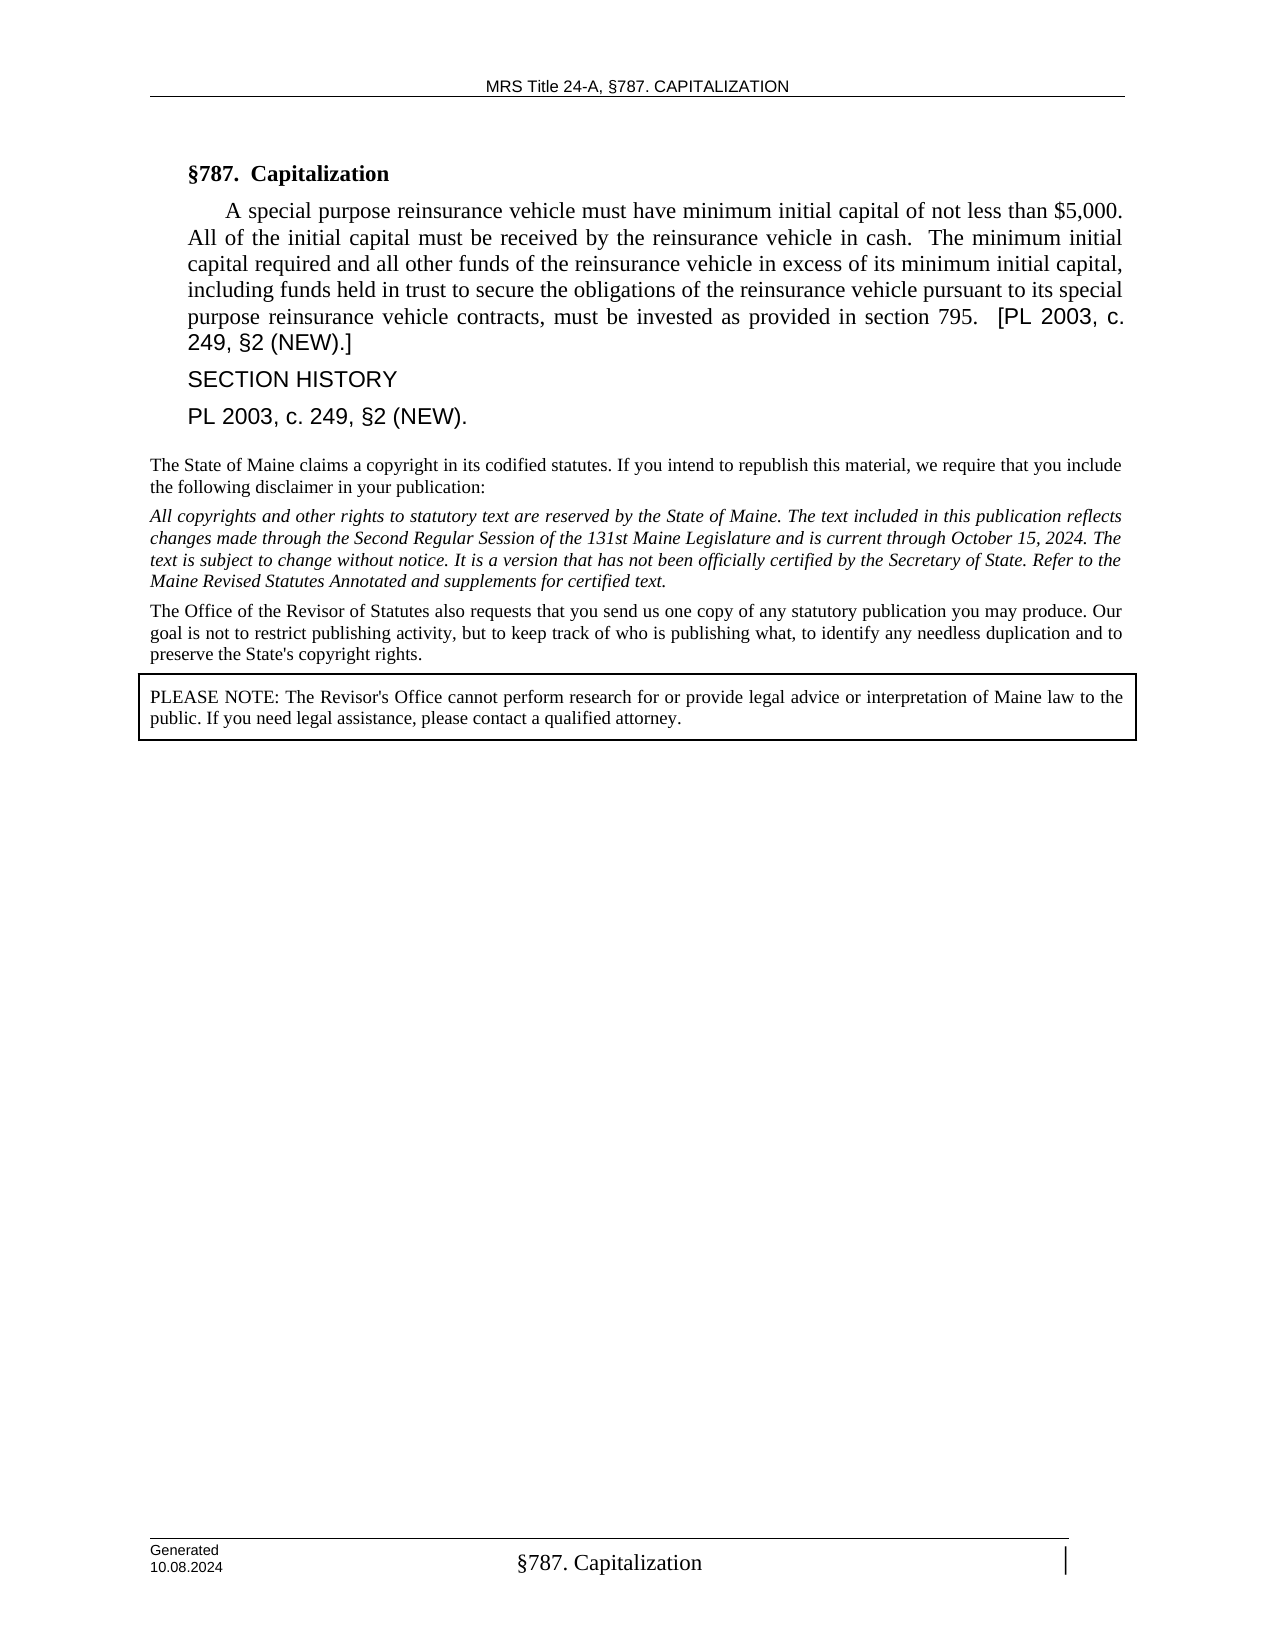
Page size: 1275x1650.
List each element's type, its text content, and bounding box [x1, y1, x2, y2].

text The Office of the Revisor of Statutes also requests that you send us one copy of any statutory publication you may produce. Our goal is not to restrict publishing activity, but to keep track of who is publishing what, to identify any needless duplication and to preserve the State's copyright rights. [150, 600, 1125, 665]
text PL 2003, c. 249, §2 (NEW). [187, 403, 1125, 429]
text §787. Capitalization [187, 160, 1125, 187]
text PLEASE NOTE: The Revisor's Office cannot perform research for or provide legal advice or interpretation of Maine law to the public. If you need legal assistance, please contact a qualified attorney. [140, 675, 1135, 739]
text All copyrights and other rights to statutory text are reserved by the State of Maine. The text included in this publication reflects changes made through the Second Regular Session of the 131st Maine Legislature and is current through October 15, 2024 . The text is subject to change without notice. It is a version that has not been officially certified by the Secretary of State. Refer to the Maine Revised Statutes Annotated and supplements for certified text. [150, 505, 1125, 592]
text SECTION HISTORY [187, 366, 1125, 392]
text A special purpose reinsurance vehicle must have minimum initial capital of not less than $5,000. All of the initial capital must be received by the reinsurance vehicle in cash. The minimum initial capital required and all other funds of the reinsurance vehicle in excess of its minimum initial capital, including funds held in trust to secure the obligations of the reinsurance vehicle pursuant to its special purpose reinsurance vehicle contracts, must be invested as provided in section 795. [PL 2003, c. 249, §2 (NEW).] [187, 197, 1125, 355]
text The State of Maine claims a copyright in its codified statutes. If you intend to republish this material, we require that you include the following disclaimer in your publication: [150, 454, 1125, 497]
